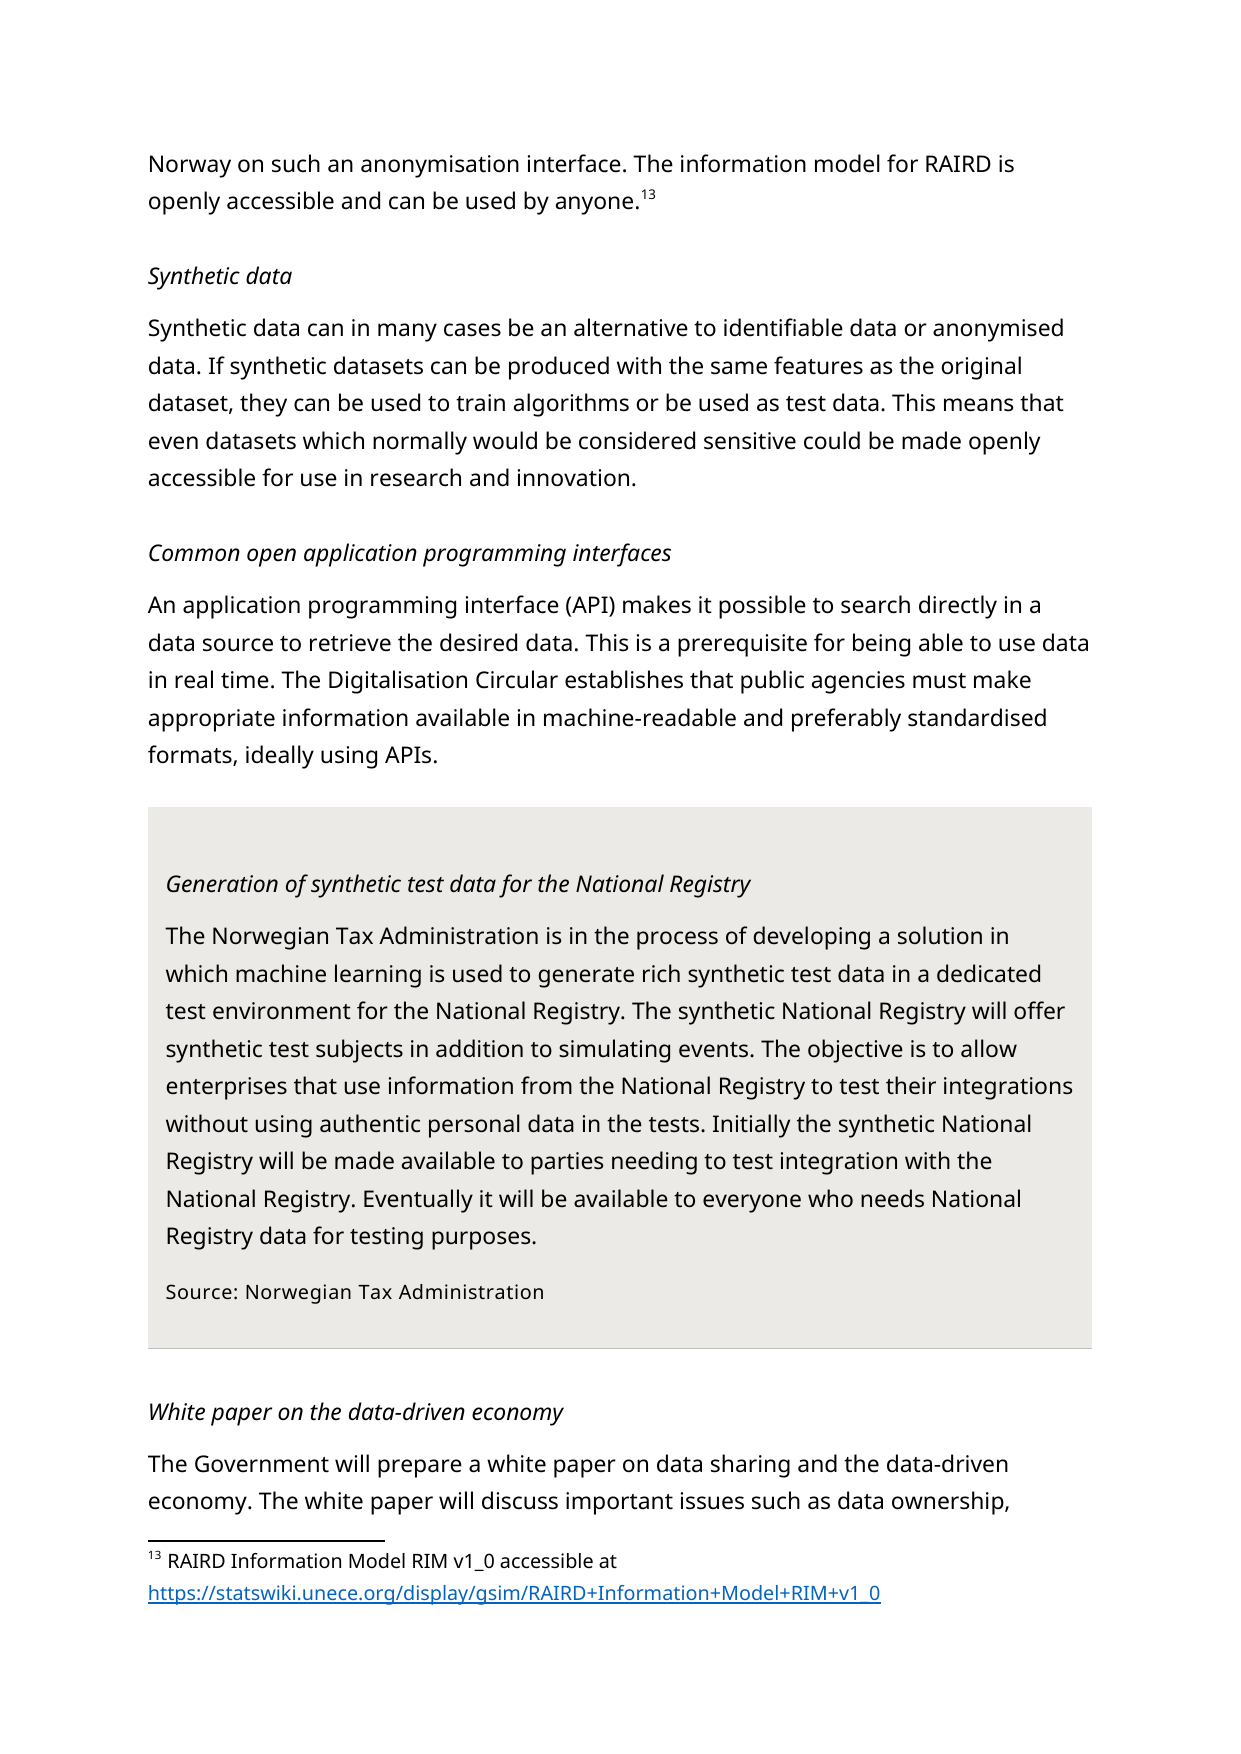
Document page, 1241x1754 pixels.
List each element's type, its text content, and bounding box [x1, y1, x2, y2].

text Common open application programming interfaces [148, 537, 1093, 568]
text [148, 1447, 1093, 1516]
text An application programming interface (API) makes it possible to search directly in a data source to retrieve the desired data. This is a prerequisite for being able to use data in real time. The Digitalisation Circular establishes that public agencies must make appropriate information available in machine-readable and preferably standardised formats, ideally using APIs. [148, 589, 1093, 771]
text Synthetic data can in many cases be an alternative to identifiable data or anonymised data. If synthetic datasets can be produced with the same features as the original dataset, they can be used to train algorithms or be used as test data. This means that even datasets which normally would be considered sensitive could be made openly accessible for use in research and innovation. [148, 312, 1093, 493]
table_header Generation of synthetic test data for the National Registry The Norwegian Tax Administration is in the process of developing a solution in which machine learning is used to generate rich synthetic test data in a dedicated test environment for the National Registry. The synthetic National Registry will offer synthetic test subjects in addition to simulating events. The objective is to allow enterprises that use information from the National Registry to test their integrations without using authentic personal data in the tests. Initially the synthetic National Registry will be made available to parties needing to test integration with the National Registry. Eventually it will be available to everyone who needs National Registry data for testing purposes. Source: Norwegian Tax Administration [148, 807, 1092, 1348]
text White paper on the data-driven economy [148, 1395, 1093, 1427]
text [148, 148, 1093, 216]
text Synthetic data [148, 260, 1093, 291]
